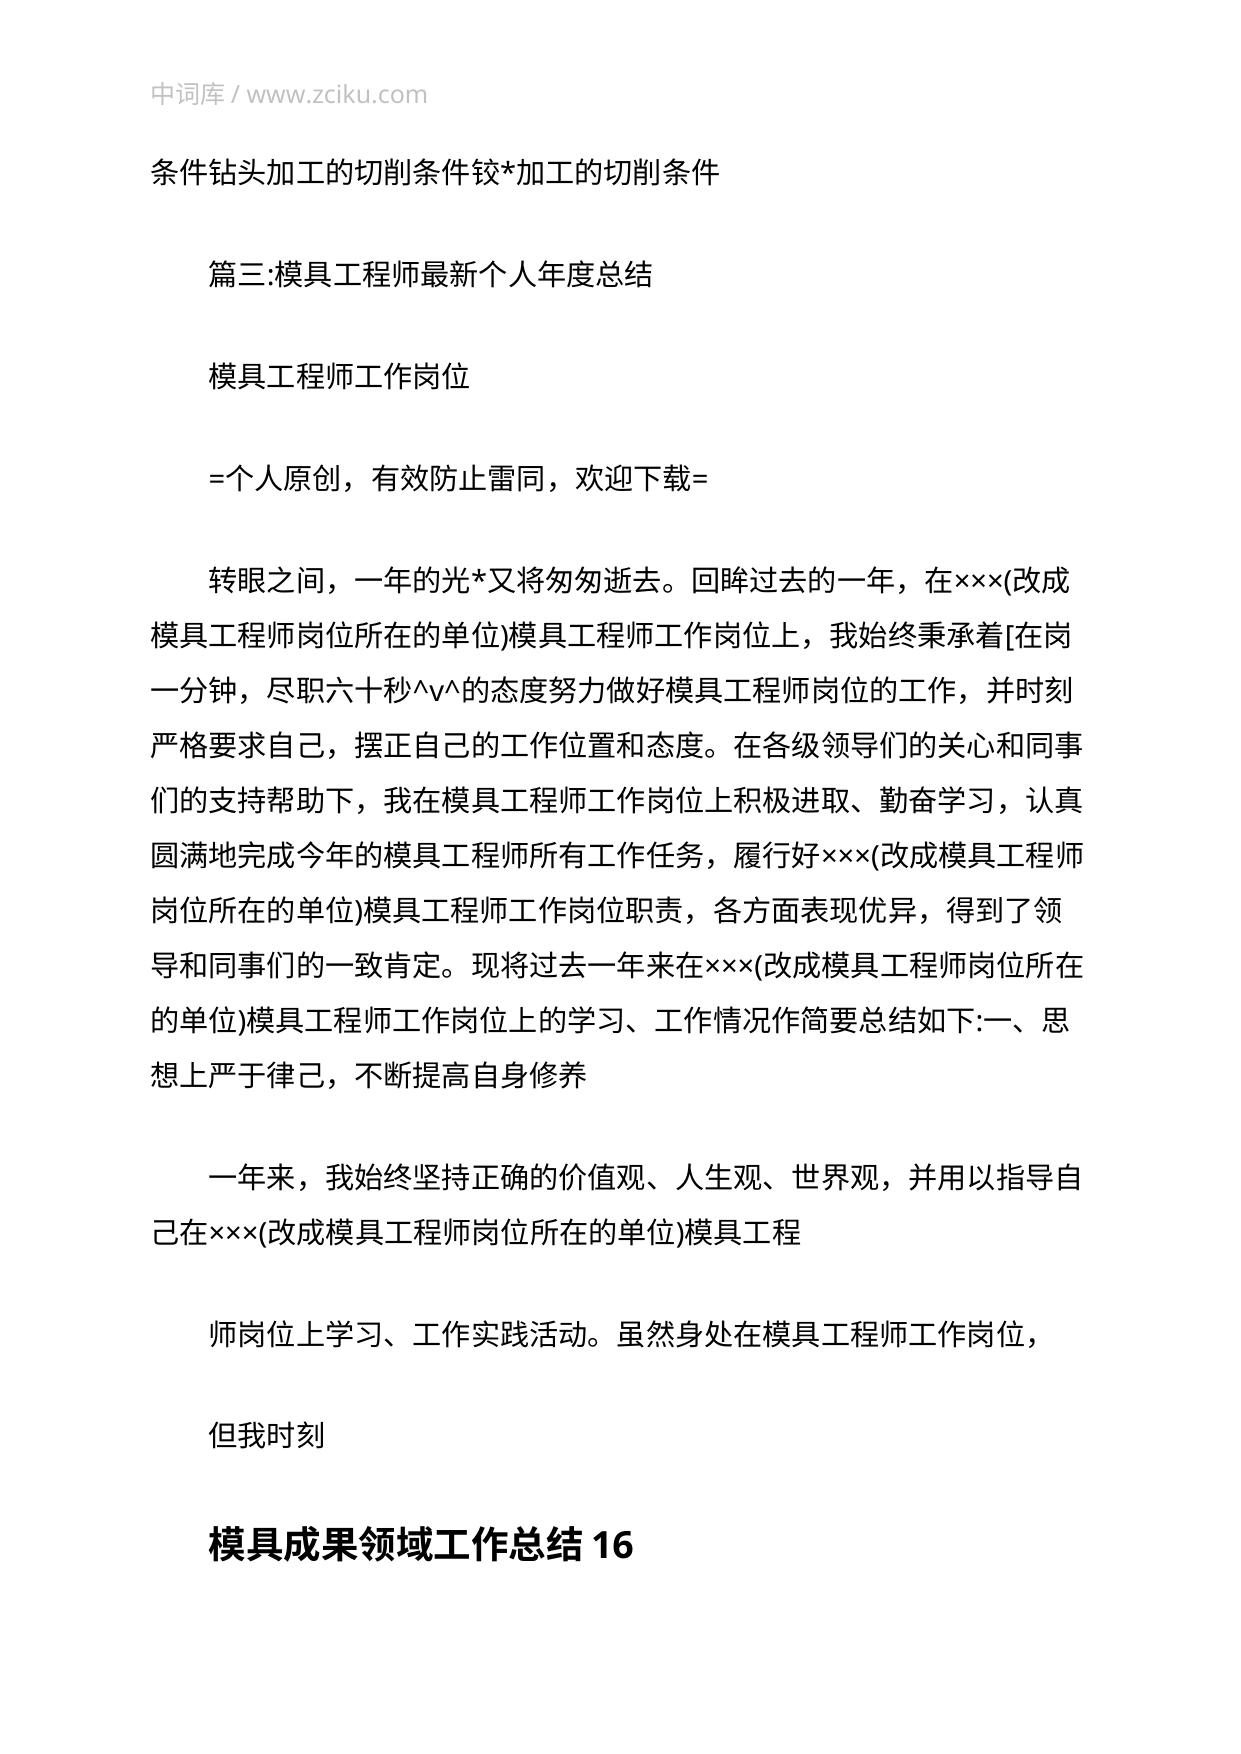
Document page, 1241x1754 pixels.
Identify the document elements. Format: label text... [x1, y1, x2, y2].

text 但我时刻 [150, 1413, 1090, 1455]
text 师岗位上学习、工作实践活动。虽然身处在模具工程师工作岗位， [150, 1311, 1090, 1353]
text 一年来，我始终坚持正确的价值观、人生观、世界观，并用以指导自己在×××(改成模具工程师岗位所在的单位)模具工程 [150, 1154, 1090, 1252]
text 模具成果领域工作总结16 [150, 1515, 1090, 1569]
text 篇三:模具工程师最新个人年度总结 [150, 252, 1090, 294]
text =个人原创，有效防止雷同，欢迎下载= [150, 456, 1090, 498]
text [150, 150, 1090, 192]
text 转眼之间，一年的光*又将匆匆逝去。回眸过去的一年，在×××(改成模具工程师岗位所在的单位)模具工程师工作岗位上，我始终秉承着[在岗一分钟，尽职六十秒^v^的态度努力做好模具工程师岗位的工作，并时刻严格要求自己，摆正自己的工作位置和态度。在各级领导们的关心和同事们的支持帮助下，我在模具工程师工作岗位上积极进取、勤奋学习，认真圆满地完成今年的模具工程师所有工作任务，履行好×××(改成模具工程师岗位所在的单位)模具工程师工作岗位职责，各方面表现优异，得到了领导和同事们的一致肯定。现将过去一年来在×××(改成模具工程师岗位所在的单位)模具工程师工作岗位上的学习、工作情况作简要总结如下:一、思想上严于律己，不断提高自身修养 [150, 558, 1090, 1095]
text 模具工程师工作岗位 [150, 354, 1090, 396]
